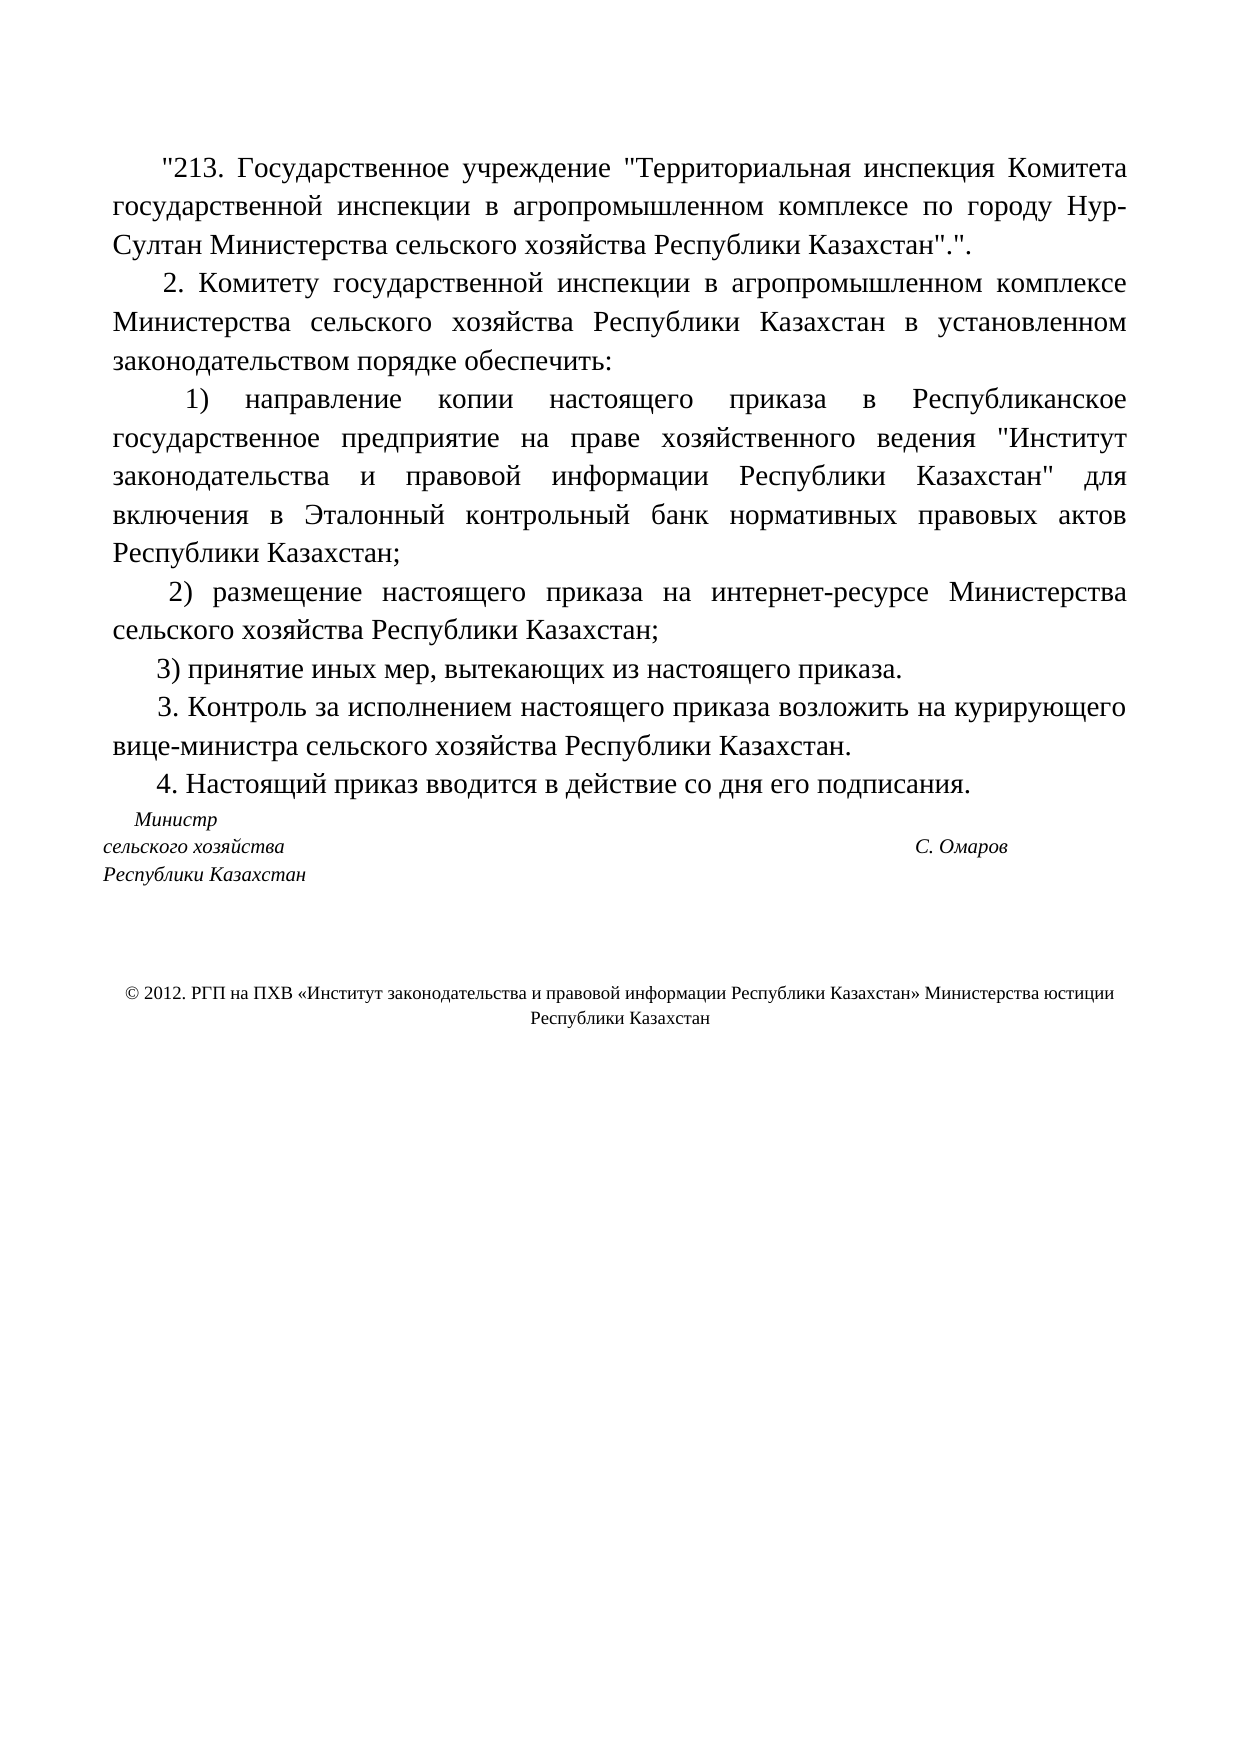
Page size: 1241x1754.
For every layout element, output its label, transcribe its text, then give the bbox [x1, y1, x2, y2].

text "213. Государственное учреждение "Территориальная инспекция Комитета государственной инспекции в агропромышленном комплексе по городу Нур-Султан Министерства сельского хозяйства Республики Казахстан".". [112, 150, 1128, 261]
text 4. Настоящий приказ вводится в действие со дня его подписания. [112, 767, 1128, 800]
table_header С. Омаров [913, 805, 1240, 891]
text 3) принятие иных мер, вытекающих из настоящего приказа. [112, 651, 1128, 684]
text 2) размещение настоящего приказа на интернет-ресурсе Министерства сельского хозяйства Республики Казахстан; [112, 574, 1128, 646]
table_header Министр сельского хозяйства Республики Казахстан [101, 805, 913, 891]
text 1) направление копии настоящего приказа в Республиканское государственное предприятие на праве хозяйственного ведения "Институт законодательства и правовой информации Республики Казахстан" для включения в Эталонный контрольный банк нормативных правовых актов Республики Казахстан; [112, 381, 1128, 569]
text 2. Комитету государственной инспекции в агропромышленном комплексе Министерства сельского хозяйства Республики Казахстан в установленном законодательством порядке обеспечить: [112, 266, 1128, 376]
text © 2012. РГП на ПХВ «Институт законодательства и правовой информации Республики Казахстан» Министерства юстиции Республики Казахстан [112, 982, 1128, 1028]
text 3. Контроль за исполнением настоящего приказа возложить на курирующего вице-министра сельского хозяйства Республики Казахстан. [112, 689, 1128, 762]
